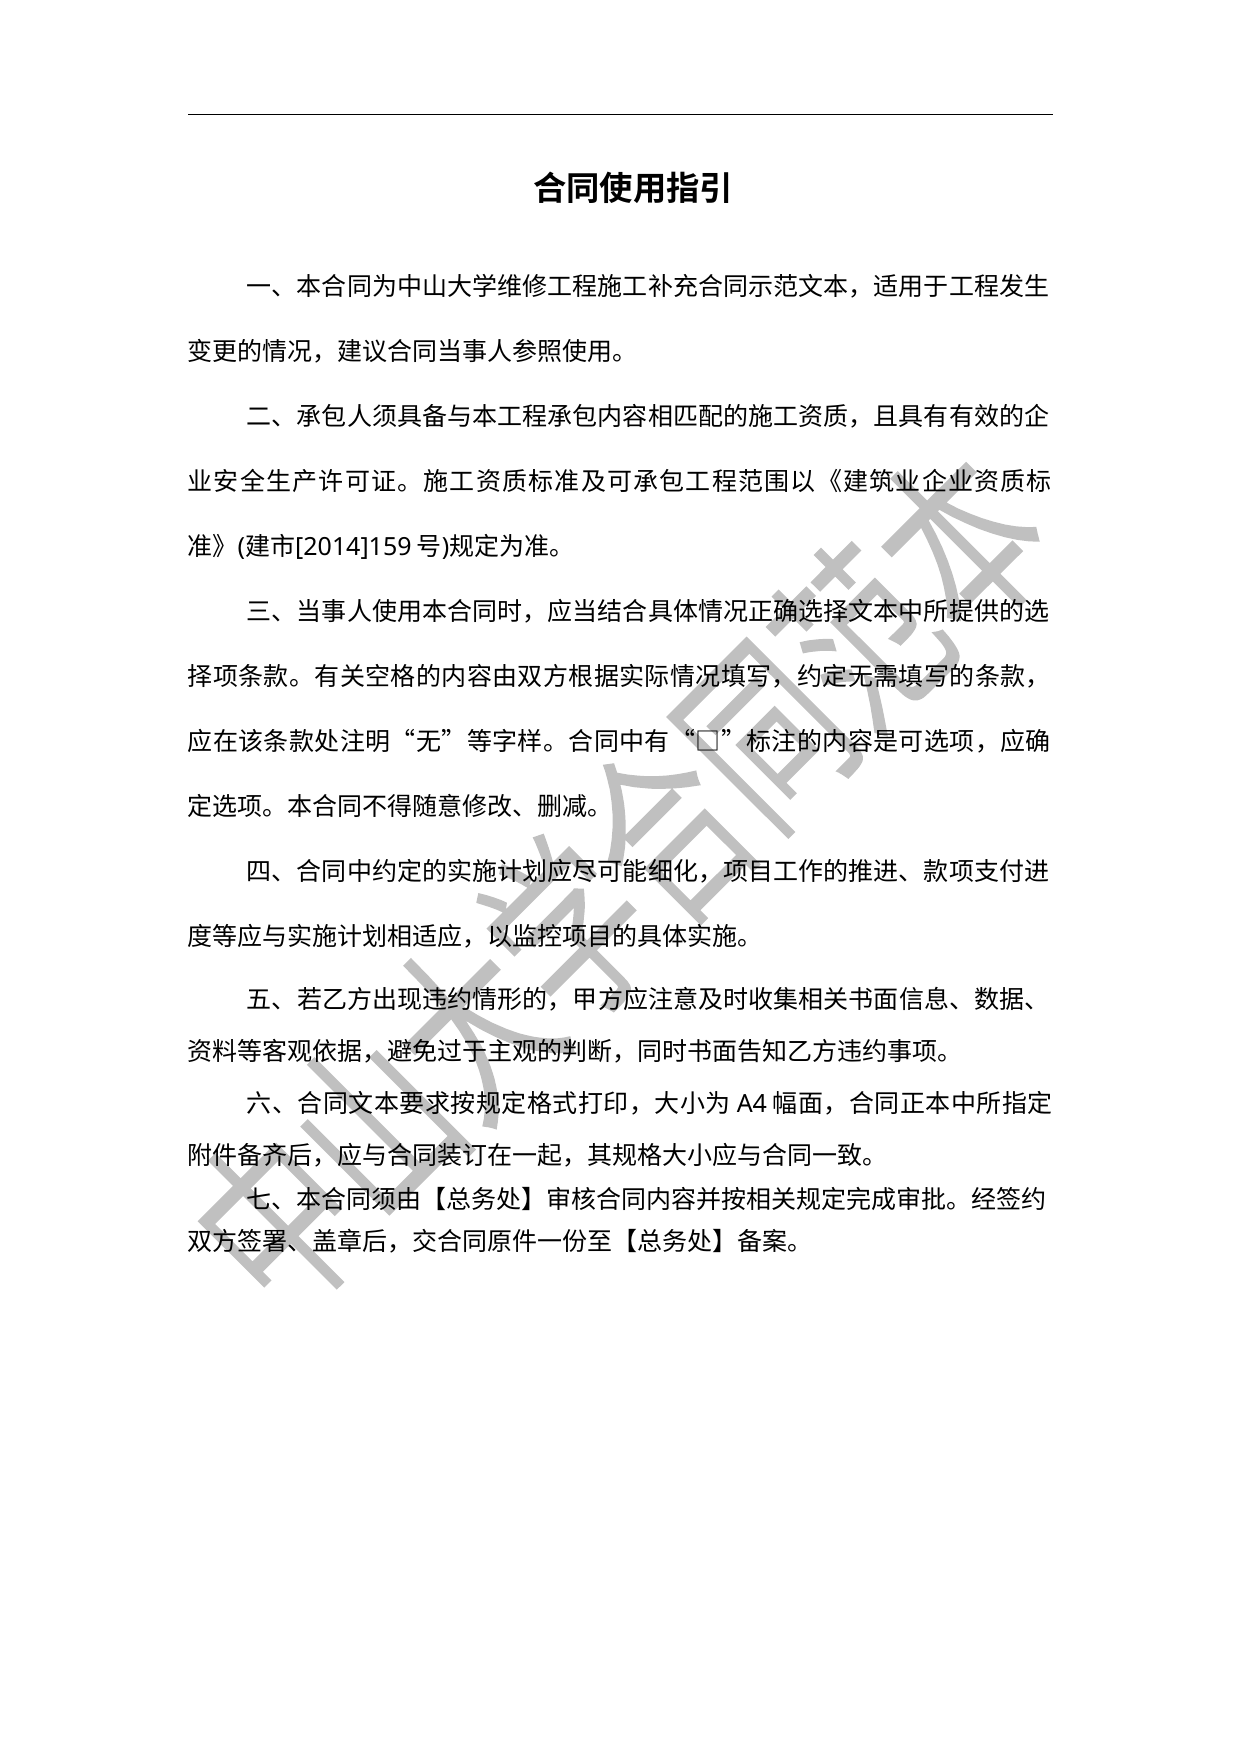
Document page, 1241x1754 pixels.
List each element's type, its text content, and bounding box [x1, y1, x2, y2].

text 二、承包人须具备与本工程承包内容相匹配的施工资质，且具有有效的企业安全生产许可证。施工资质标准及可承包工程范围以《建筑业企业资质标准》(建市[2014]159号)规定为准。 [187, 382, 1053, 577]
text 四、合同中约定的实施计划应尽可能细化，项目工作的推进、款项支付进度等应与实施计划相适应，以监控项目的具体实施。 [187, 837, 1053, 967]
text 一、本合同为中山大学维修工程施工补充合同示范文本，适用于工程发生变更的情况，建议合同当事人参照使用。 [187, 252, 1053, 382]
text 六、合同文本要求按规定格式打印，大小为A4幅面，合同正本中所指定附件备齐后，应与合同装订在一起，其规格大小应与合同一致。 [187, 1071, 1053, 1175]
text 合同使用指引 [187, 162, 1053, 210]
text 五、若乙方出现违约情形的，甲方应注意及时收集相关书面信息、数据、资料等客观依据，避免过于主观的判断，同时书面告知乙方违约事项。 [187, 967, 1053, 1071]
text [187, 1175, 1053, 1258]
text 三、当事人使用本合同时，应当结合具体情况正确选择文本中所提供的选择项条款。有关空格的内容由双方根据实际情况填写，约定无需填写的条款，应在该条款处注明“无”等字样。合同中有“□”标注的内容是可选项，应确定选项。本合同不得随意修改、删减。 [187, 577, 1053, 837]
